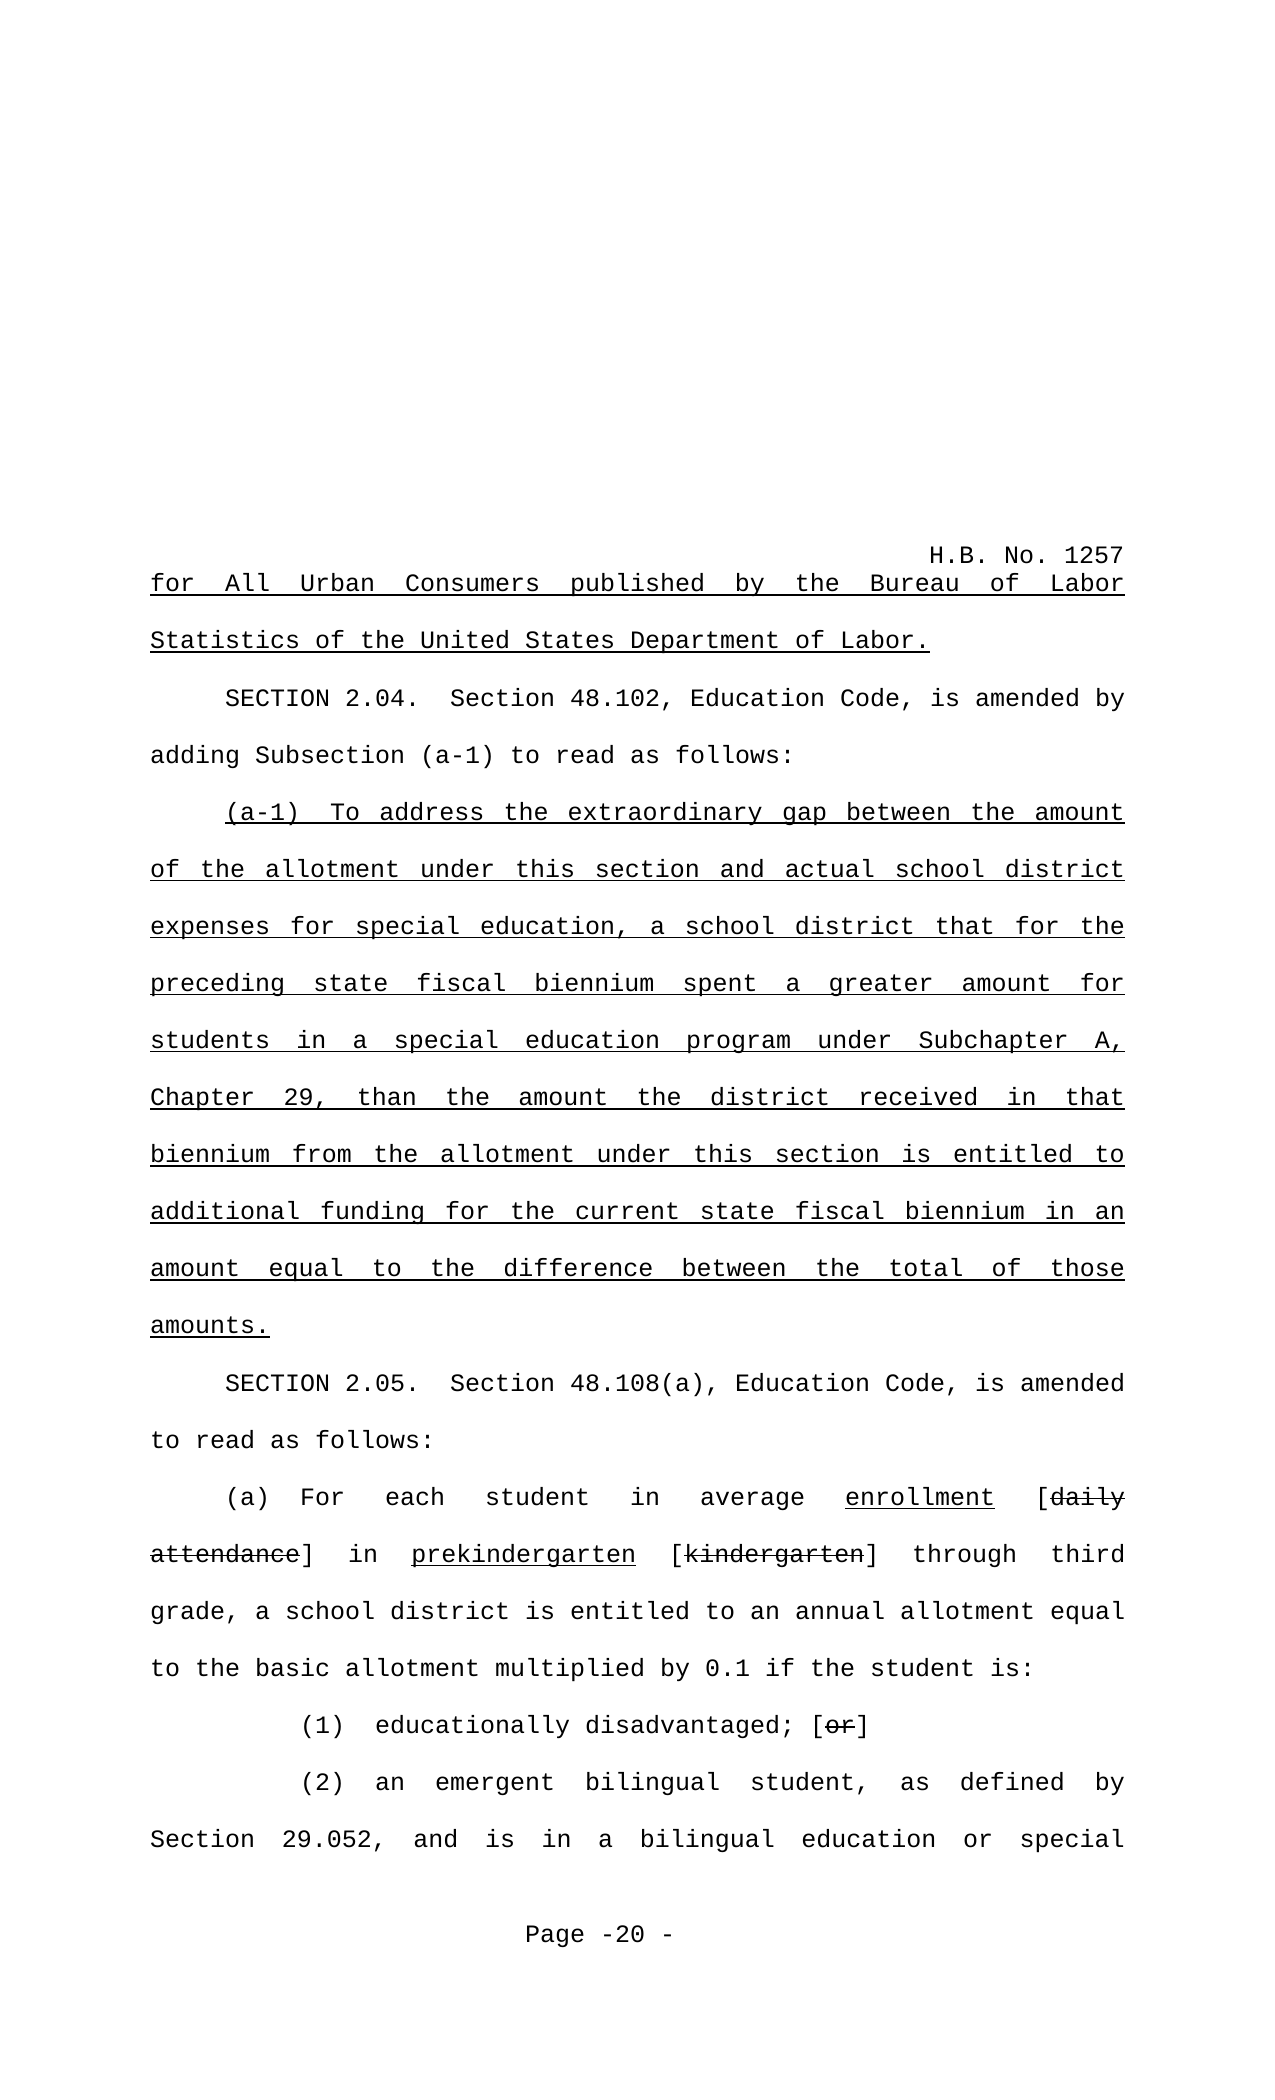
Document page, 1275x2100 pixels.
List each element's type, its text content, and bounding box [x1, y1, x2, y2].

text (a-1) To address the extraordinary gap between the amount of the allotment under this section and actual school district expenses for special education, a school district that for the preceding state fiscal biennium spent a greater amount for students in a special education program under Subchapter A, Chapter 29, than the amount the district received in that biennium from the allotment under this section is entitled to additional funding for the current state fiscal biennium in an amount equal to the difference between the total of those amounts. [150, 1167, 1125, 1222]
text (a-1) To address the extraordinary gap between the amount of the allotment under this section and actual school district expenses for special education, a school district that for the preceding state fiscal biennium spent a greater amount for students in a special education program under Subchapter A, Chapter 29, than the amount the district received in that biennium from the allotment under this section is entitled to additional funding for the current state fiscal biennium in an amount equal to the difference between the total of those amounts. [150, 995, 1125, 1051]
text (a-1) To address the extraordinary gap between the amount of the allotment under this section and actual school district expenses for special education, a school district that for the preceding state fiscal biennium spent a greater amount for students in a special education program under Subchapter A, Chapter 29, than the amount the district received in that biennium from the allotment under this section is entitled to additional funding for the current state fiscal biennium in an amount equal to the difference between the total of those amounts. [150, 799, 1125, 880]
text (a-1) To address the extraordinary gap between the amount of the allotment under this section and actual school district expenses for special education, a school district that for the preceding state fiscal biennium spent a greater amount for students in a special education program under Subchapter A, Chapter 29, than the amount the district received in that biennium from the allotment under this section is entitled to additional funding for the current state fiscal biennium in an amount equal to the difference between the total of those amounts. [150, 1281, 1125, 1341]
text (a-1) To address the extraordinary gap between the amount of the allotment under this section and actual school district expenses for special education, a school district that for the preceding state fiscal biennium spent a greater amount for students in a special education program under Subchapter A, Chapter 29, than the amount the district received in that biennium from the allotment under this section is entitled to additional funding for the current state fiscal biennium in an amount equal to the difference between the total of those amounts. [150, 1052, 1125, 1108]
text (1) educationally disadvantaged; [or] [150, 1712, 1125, 1741]
text (a-1) To address the extraordinary gap between the amount of the allotment under this section and actual school district expenses for special education, a school district that for the preceding state fiscal biennium spent a greater amount for students in a special education program under Subchapter A, Chapter 29, than the amount the district received in that biennium from the allotment under this section is entitled to additional funding for the current state fiscal biennium in an amount equal to the difference between the total of those amounts. [150, 1224, 1125, 1279]
text SECTION 2.05. Section 48.108(a), Education Code, is amended to read as follows: [150, 1370, 1125, 1456]
text (a-1) To address the extraordinary gap between the amount of the allotment under this section and actual school district expenses for special education, a school district that for the preceding state fiscal biennium spent a greater amount for students in a special education program under Subchapter A, Chapter 29, than the amount the district received in that biennium from the allotment under this section is entitled to additional funding for the current state fiscal biennium in an amount equal to the difference between the total of those amounts. [150, 1110, 1125, 1165]
text (a-1) To address the extraordinary gap between the amount of the allotment under this section and actual school district expenses for special education, a school district that for the preceding state fiscal biennium spent a greater amount for students in a special education program under Subchapter A, Chapter 29, than the amount the district received in that biennium from the allotment under this section is entitled to additional funding for the current state fiscal biennium in an amount equal to the difference between the total of those amounts. [150, 881, 1125, 937]
text SECTION 2.04. Section 48.102, Education Code, is amended by adding Subsection (a-1) to read as follows: [150, 685, 1125, 771]
text (a-1) To address the extraordinary gap between the amount of the allotment under this section and actual school district expenses for special education, a school district that for the preceding state fiscal biennium spent a greater amount for students in a special education program under Subchapter A, Chapter 29, than the amount the district received in that biennium from the allotment under this section is entitled to additional funding for the current state fiscal biennium in an amount equal to the difference between the total of those amounts. [150, 938, 1125, 994]
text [150, 1769, 1125, 1855]
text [150, 571, 1125, 594]
text (a) For each student in average enrollment [daily attendance] in prekindergarten [kindergarten] through third grade, a school district is entitled to an annual allotment equal to the basic allotment multiplied by 0.1 if the student is: [150, 1484, 1125, 1684]
